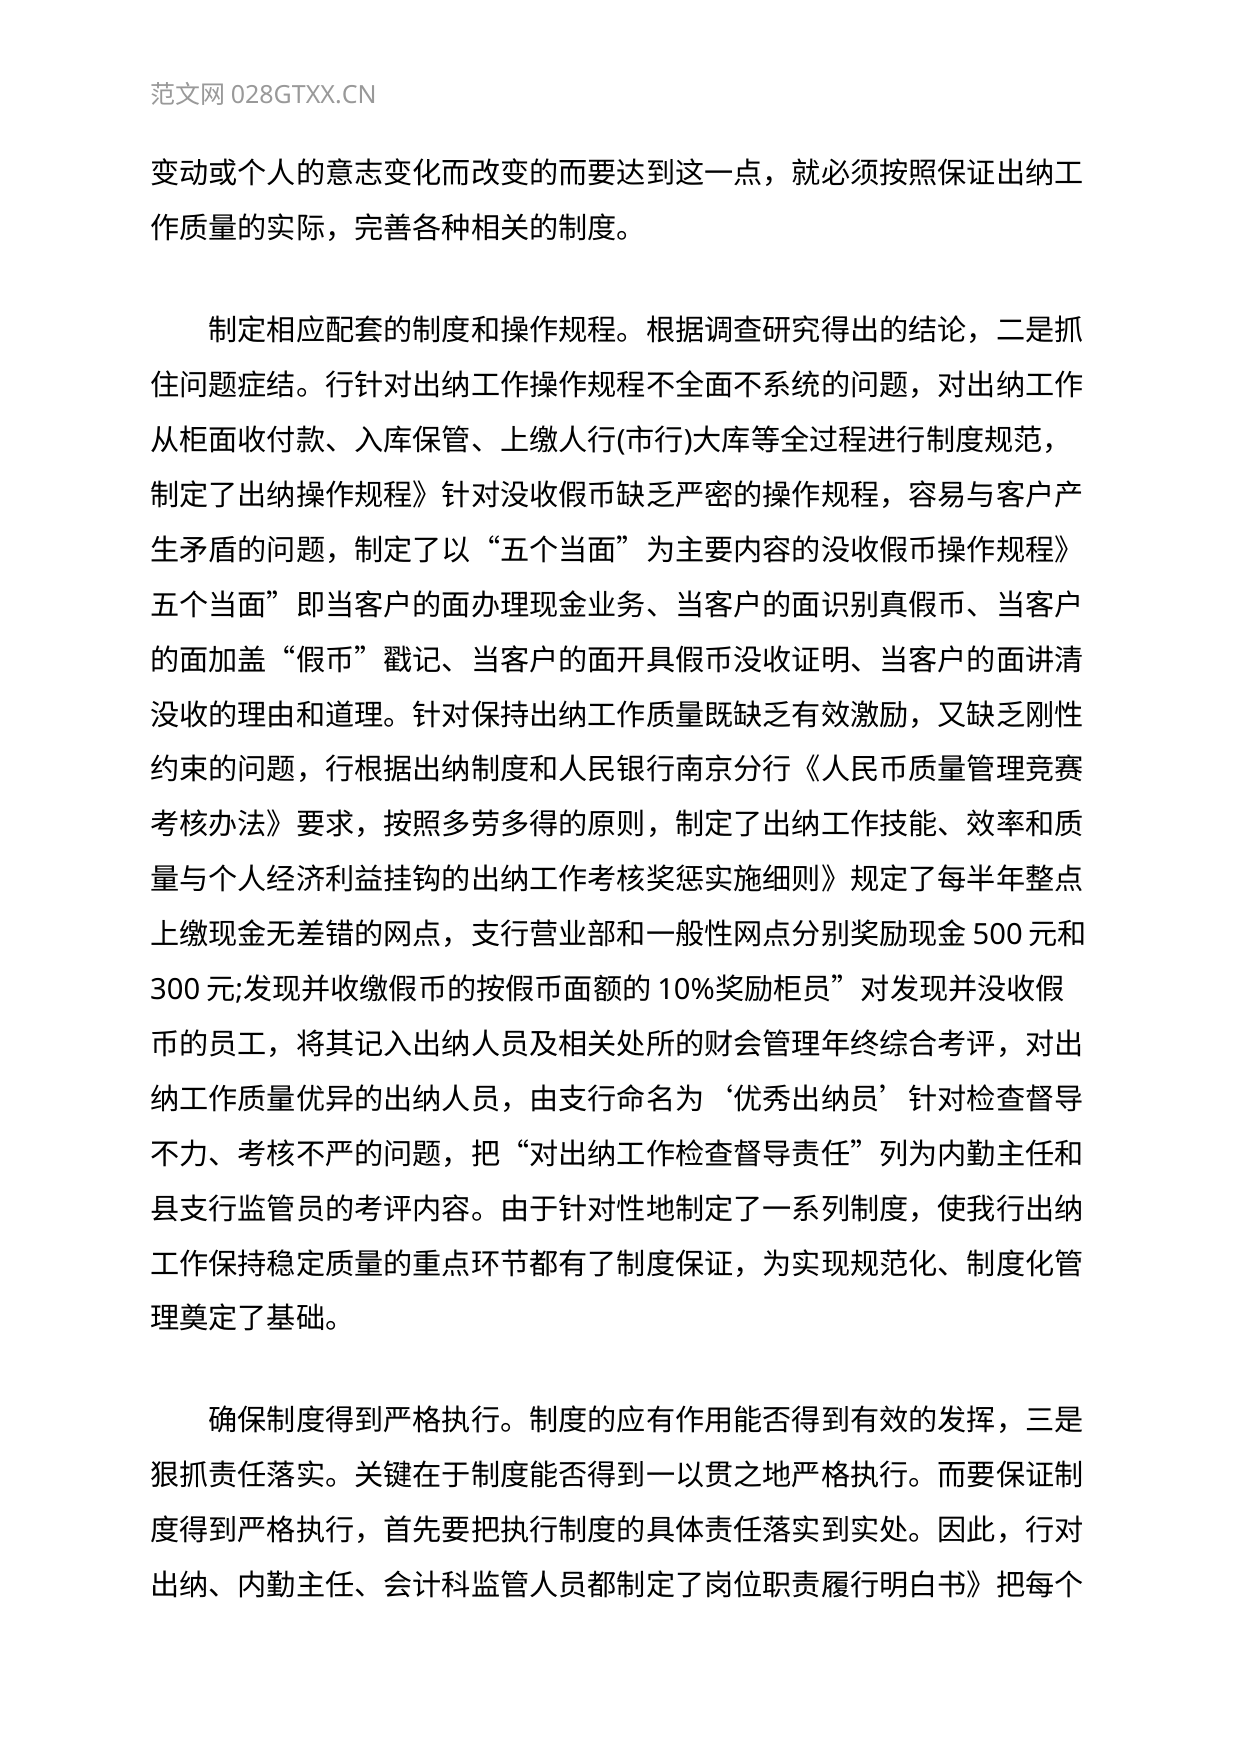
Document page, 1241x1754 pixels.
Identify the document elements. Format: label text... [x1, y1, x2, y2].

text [150, 1397, 1090, 1604]
text 制定相应配套的制度和操作规程。根据调查研究得出的结论，二是抓住问题症结。行针对出纳工作操作规程不全面不系统的问题，对出纳工作从柜面收付款、入库保管、上缴人行(市行)大库等全过程进行制度规范，制定了出纳操作规程》针对没收假币缺乏严密的操作规程，容易与客户产生矛盾的问题，制定了以“五个当面”为主要内容的没收假币操作规程》五个当面”即当客户的面办理现金业务、当客户的面识别真假币、当客户的面加盖“假币”戳记、当客户的面开具假币没收证明、当客户的面讲清没收的理由和道理。针对保持出纳工作质量既缺乏有效激励，又缺乏刚性约束的问题，行根据出纳制度和人民银行南京分行《人民币质量管理竞赛考核办法》要求，按照多劳多得的原则，制定了出纳工作技能、效率和质量与个人经济利益挂钩的出纳工作考核奖惩实施细则》规定了每半年整点上缴现金无差错的网点，支行营业部和一般性网点分别奖励现金500元和300元;发现并收缴假币的按假币面额的10%奖励柜员”对发现并没收假币的员工，将其记入出纳人员及相关处所的财会管理年终综合考评，对出纳工作质量优异的出纳人员，由支行命名为‘优秀出纳员’针对检查督导不力、考核不严的问题，把“对出纳工作检查督导责任”列为内勤主任和县支行监管员的考评内容。由于针对性地制定了一系列制度，使我行出纳工作保持稳定质量的重点环节都有了制度保证，为实现规范化、制度化管理奠定了基础。 [150, 307, 1090, 1337]
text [150, 150, 1090, 247]
